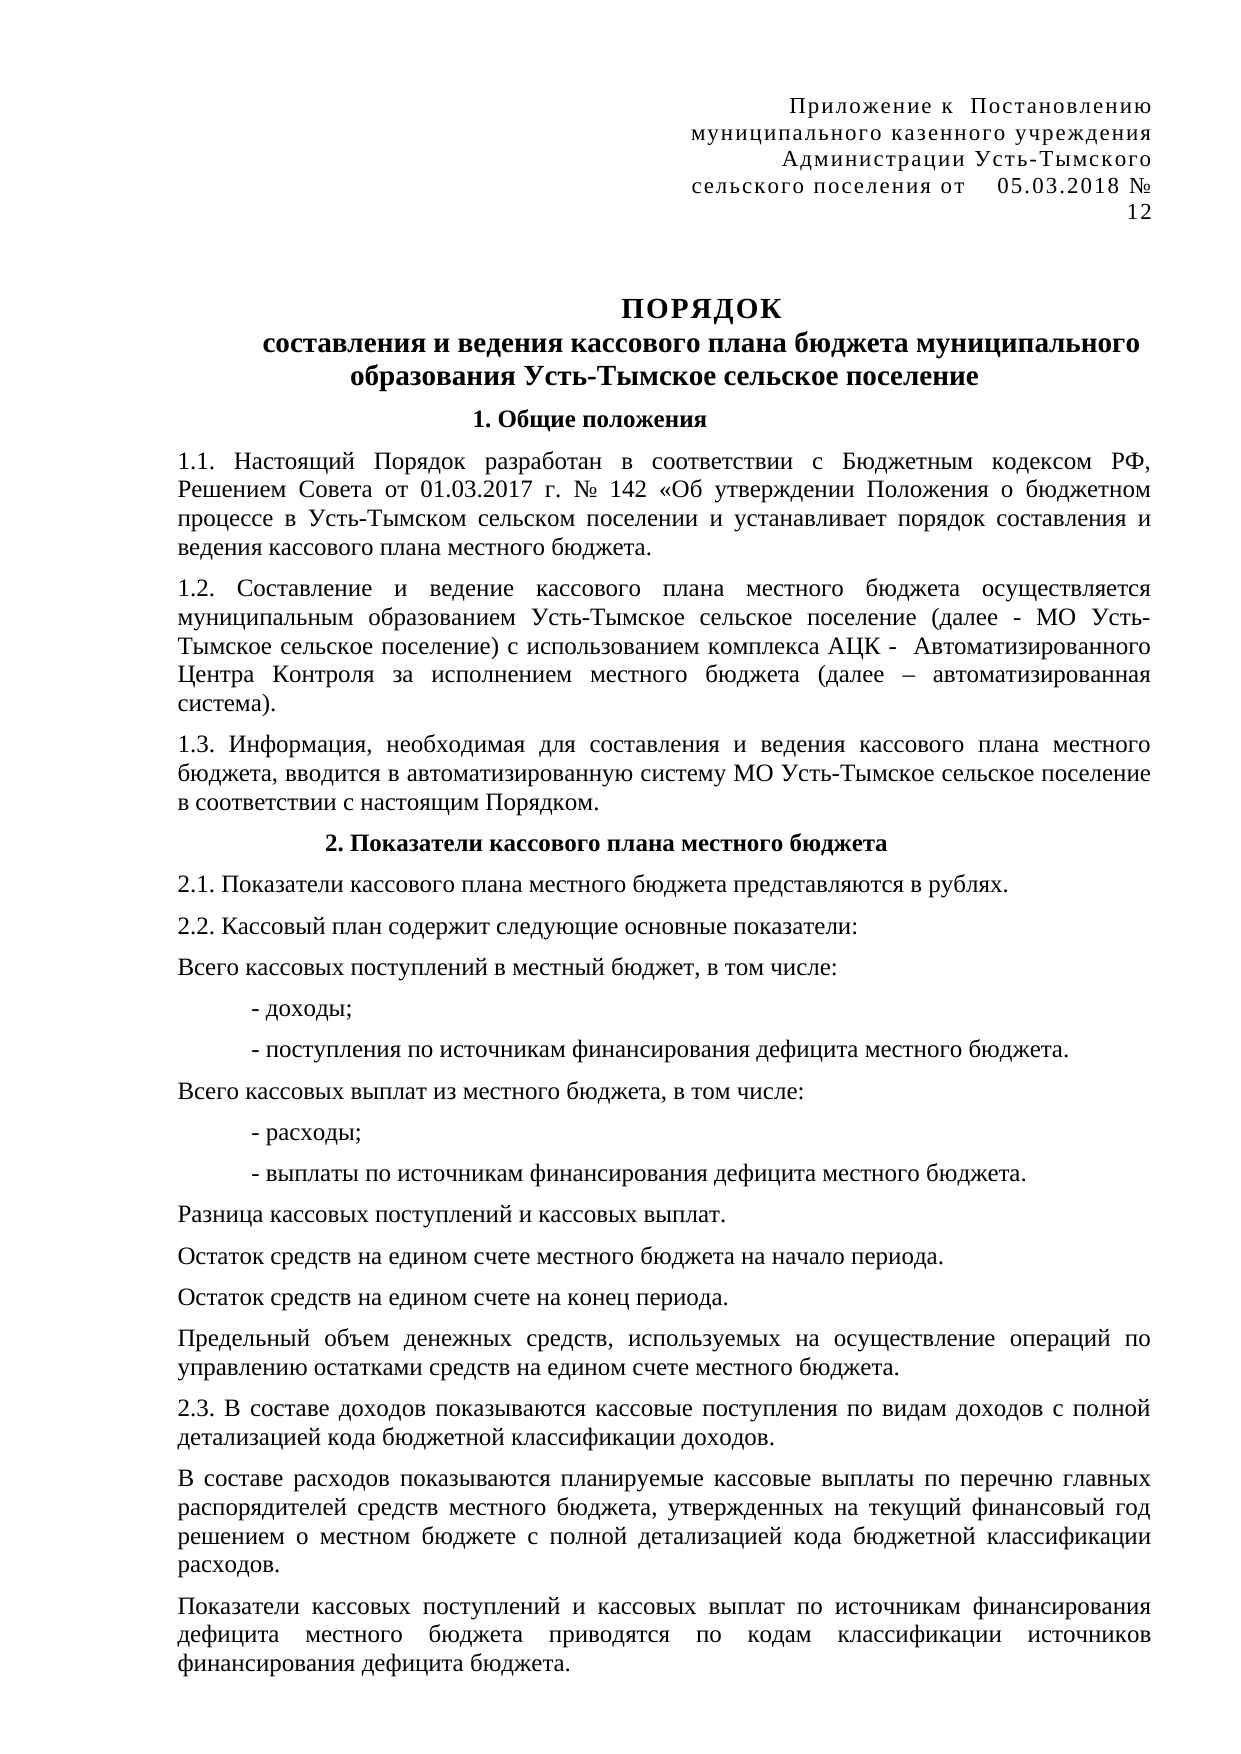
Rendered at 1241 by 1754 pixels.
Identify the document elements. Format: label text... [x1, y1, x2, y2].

text 2.1. Показатели кассового плана местного бюджета представляются в рублях. [177, 869, 1152, 898]
text - поступления по источникам финансирования дефицита местного бюджета. [177, 1034, 1152, 1063]
text - выплаты по источникам финансирования дефицита местного бюджета. [177, 1158, 1152, 1187]
text Всего кассовых выплат из местного бюджета, в том числе: [177, 1076, 1152, 1104]
text 2. Показатели кассового плана местного бюджета [251, 828, 1152, 857]
title ПОРЯДОК [177, 291, 1152, 325]
text Предельный объем денежных средств, используемых на осуществление операций по управлению остатками средств на едином счете местного бюджета. [177, 1323, 1152, 1381]
text Разница кассовых поступлений и кассовых выплат. [177, 1199, 1152, 1228]
text Остаток средств на едином счете местного бюджета на начало периода. [177, 1241, 1152, 1269]
text Показатели кассовых поступлений и кассовых выплат по источникам финансирования дефицита местного бюджета приводятся по кодам классификации источников финансирования дефицита бюджета. [177, 1591, 1152, 1677]
text 1.3. Информация, необходимая для составления и ведения кассового плана местного бюджета, вводится в автоматизированную систему МО Усть-Тымское сельское поселение в соответствии с настоящим Порядком. [177, 729, 1152, 816]
text - доходы; [177, 993, 1152, 1022]
title составления и ведения кассового плана бюджета муниципального образования Усть-Тымское сельское поселение [177, 325, 1152, 392]
text Остаток средств на едином счете на конец периода. [177, 1282, 1152, 1311]
text В составе расходов показываются планируемые кассовые выплаты по перечню главных распорядителей средств местного бюджета, утвержденных на текущий финансовый год решением о местном бюджете с полной детализацией кода бюджетной классификации расходов. [177, 1463, 1152, 1578]
text 2.3. В составе доходов показываются кассовые поступления по видам доходов с полной детализацией кода бюджетной классификации доходов. [177, 1393, 1152, 1451]
text Всего кассовых поступлений в местный бюджет, в том числе: [177, 952, 1152, 981]
text - расходы; [177, 1117, 1152, 1146]
text 2.2. Кассовый план содержит следующие основные показатели: [177, 911, 1152, 939]
text 1.2. Составление и ведение кассового плана местного бюджета осуществляется муниципальным образованием Усть-Тымское сельское поселение (далее - МО Усть-Тымское сельское поселение) с использованием комплекса АЦК - Автоматизированного Центра Контроля за исполнением местного бюджета (далее – автоматизированная система). [177, 573, 1152, 717]
table_header Приложение к Постановлению муниципального казенного учреждения Администрации Усть-Тымского сельского поселения от 05.03.2018 № 12 [679, 93, 1163, 224]
text 1.1. Настоящий Порядок разработан в соответствии с Бюджетным кодексом РФ, Решением Совета от 01.03.2017 г. № 142 «Об утверждении Положения о бюджетном процессе в Усть-Тымском сельском поселении и устанавливает порядок составления и ведения кассового плана местного бюджета. [177, 446, 1152, 561]
text 1. Общие положения [398, 404, 1152, 433]
